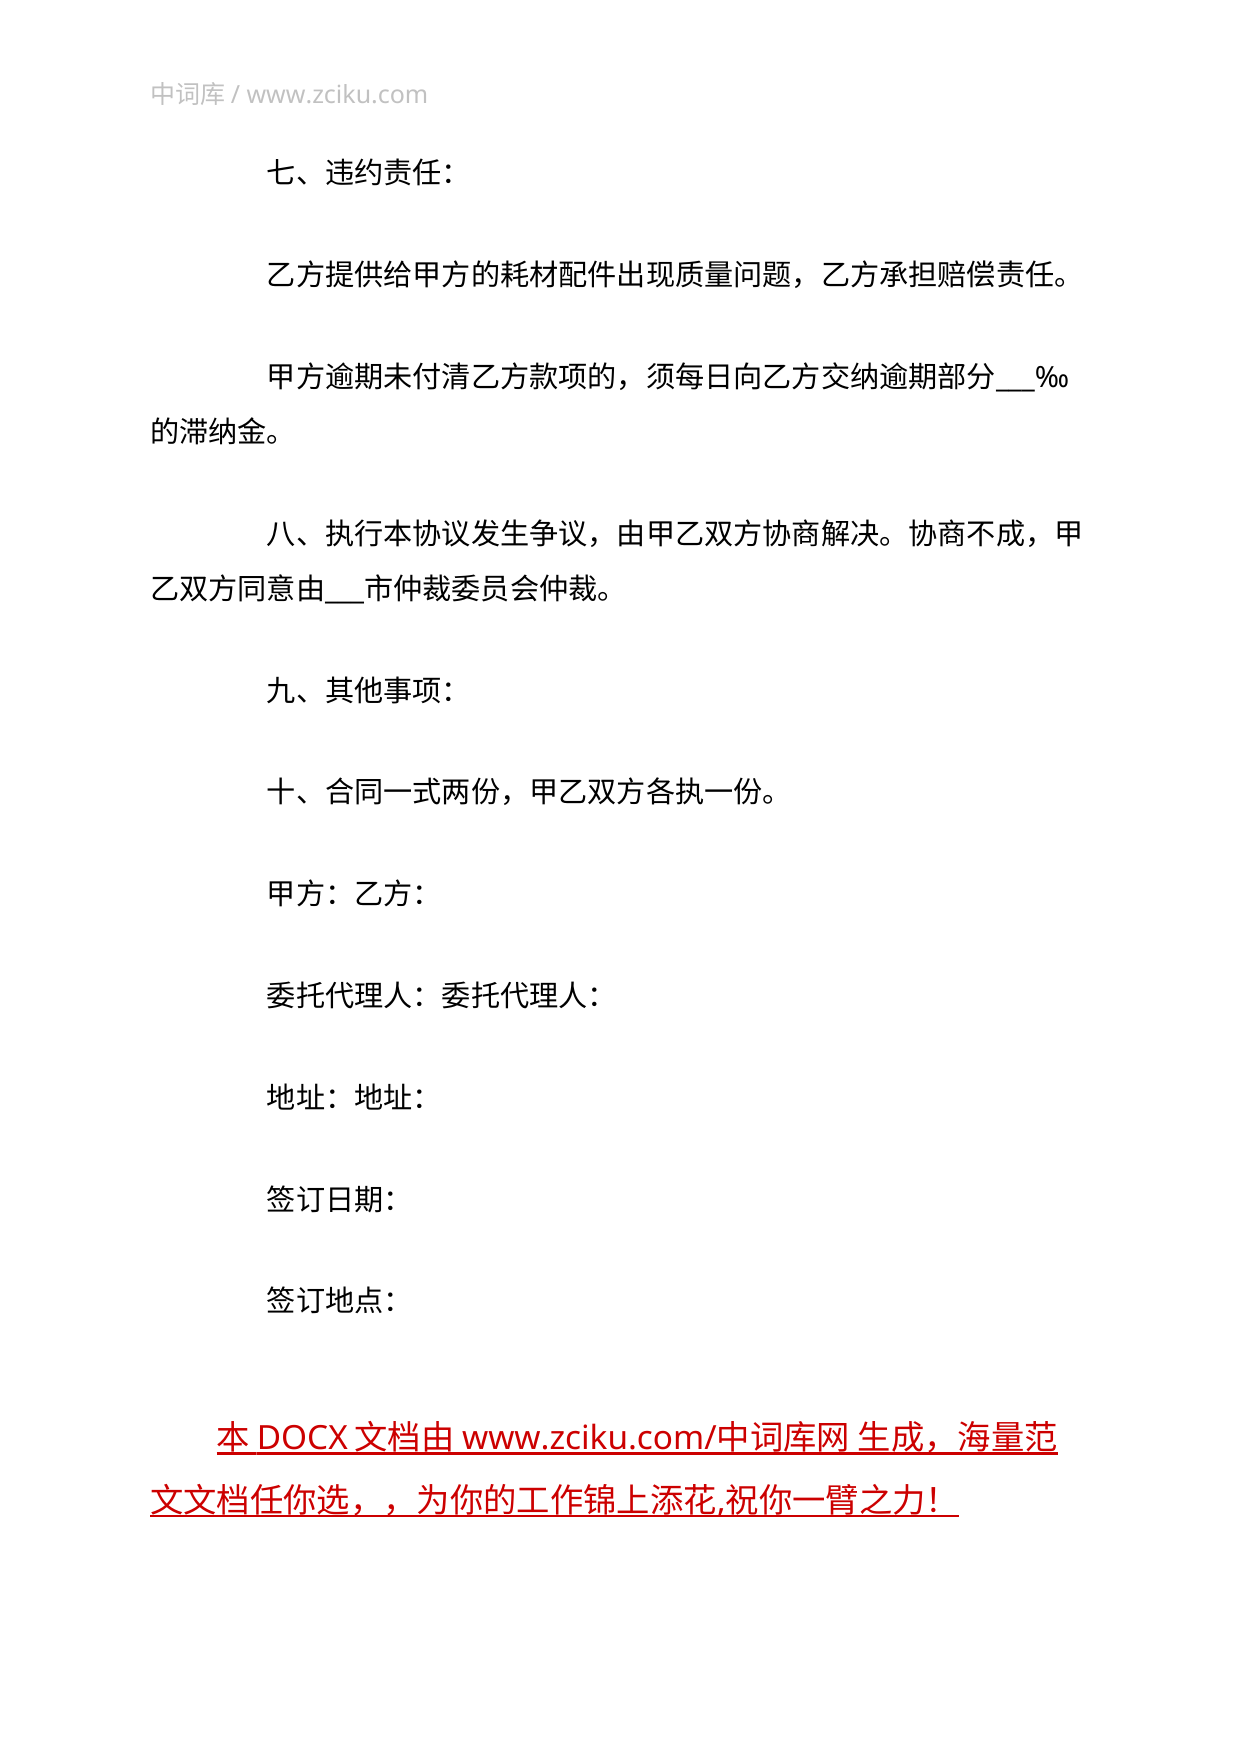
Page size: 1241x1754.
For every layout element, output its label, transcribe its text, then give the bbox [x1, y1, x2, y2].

text 委托代理人：委托代理人： [150, 972, 1090, 1015]
text 甲方逾期未付清乙方款项的，须每日向乙方交纳逾期部分___‰的滞纳金。 [150, 353, 1090, 451]
text 十、合同一式两份，甲乙双方各执一份。 [150, 769, 1090, 811]
text 八、执行本协议发生争议，由甲乙双方协商解决。协商不成，甲乙双方同意由___市仲裁委员会仲裁。 [150, 510, 1090, 608]
text 签订日期： [150, 1176, 1090, 1218]
text 签订地点： [150, 1278, 1090, 1320]
text 本DOCX文档由 www.zciku.com/中词库网 生成，海量范文文档任你选，，为你的工作锦上添花,祝你一臂之力！ [150, 1411, 1090, 1522]
text 七、违约责任： [150, 150, 1090, 192]
text 乙方提供给甲方的耗材配件出现质量问题，乙方承担赔偿责任。 [150, 252, 1090, 294]
text 甲方：乙方： [150, 871, 1090, 913]
text 地址：地址： [150, 1074, 1090, 1117]
text 九、其他事项： [150, 667, 1090, 709]
